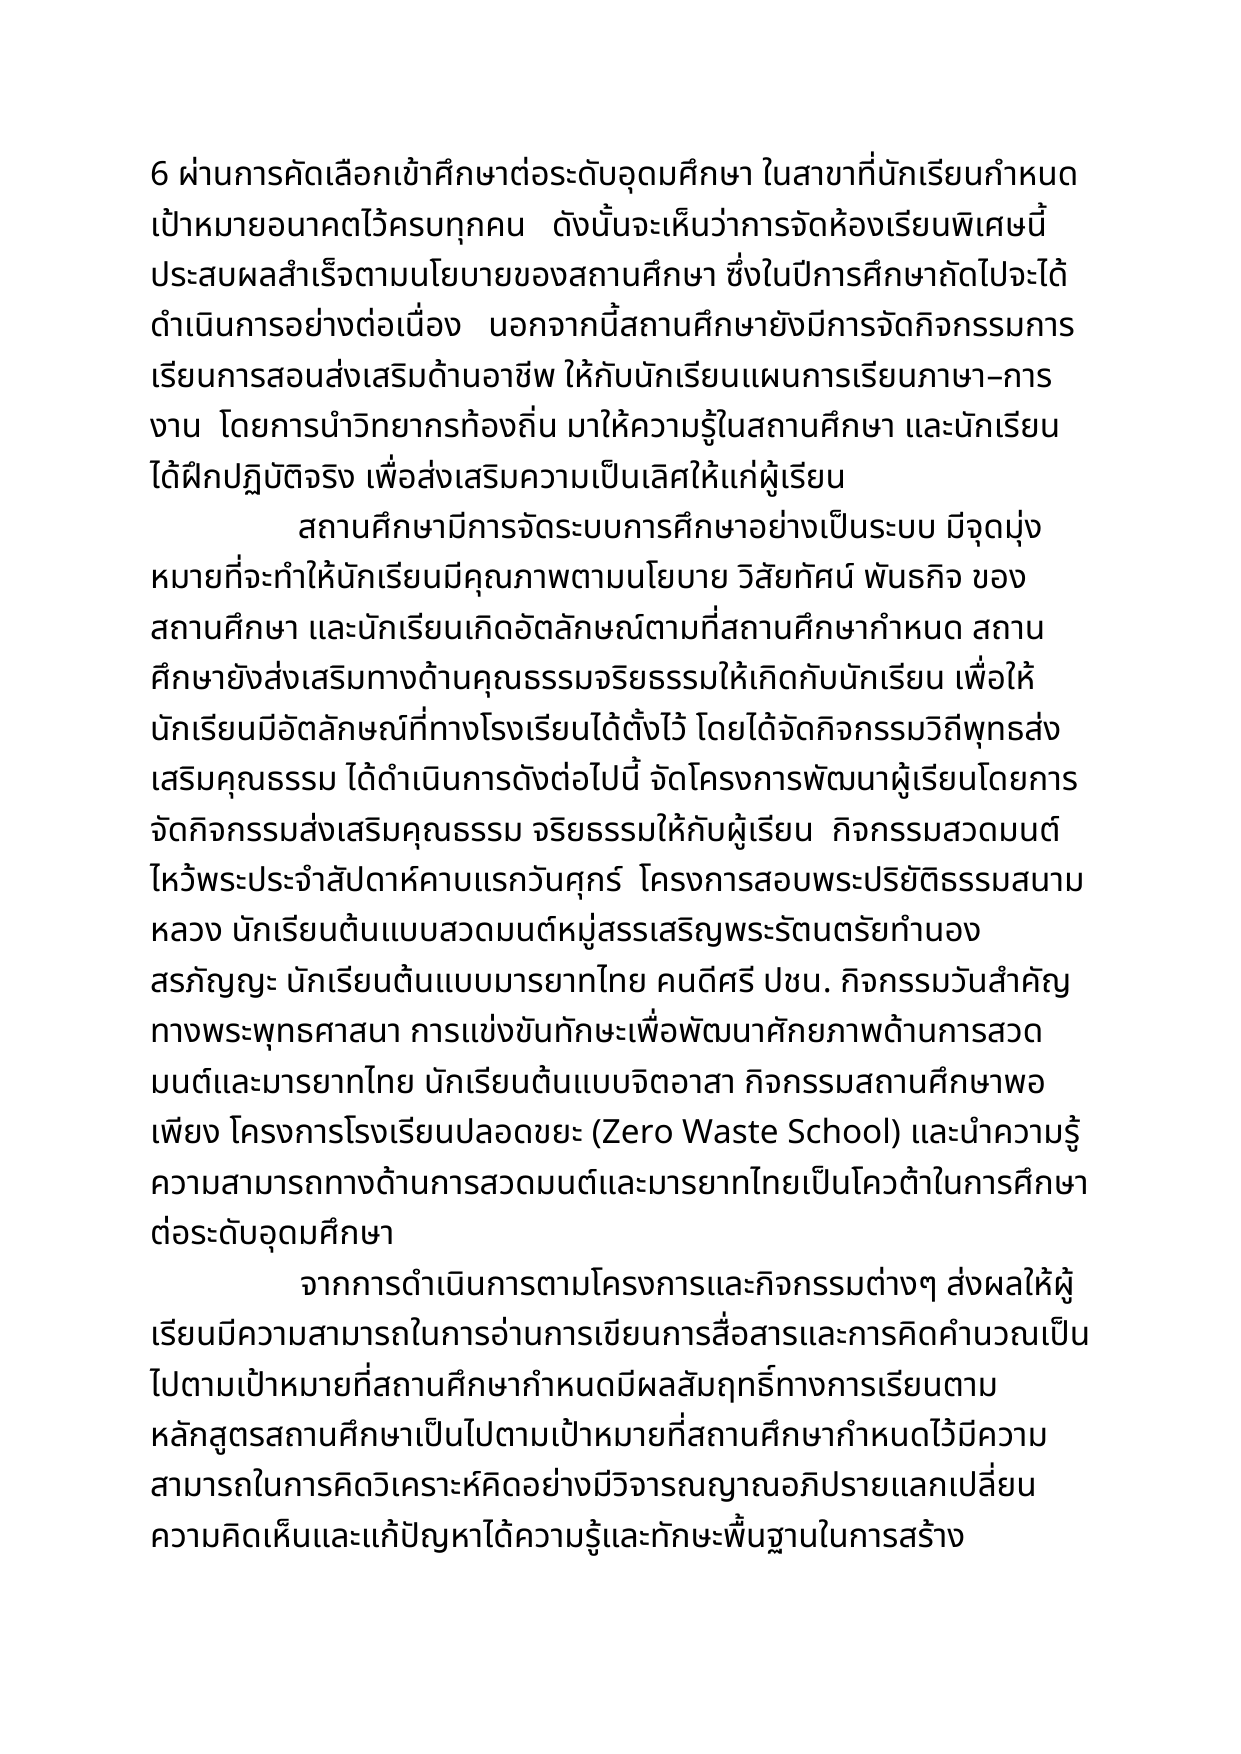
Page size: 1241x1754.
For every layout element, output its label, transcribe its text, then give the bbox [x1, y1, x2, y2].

text สถานศึกษามีการจัดระบบการศึกษาอย่างเป็นระบบ มีจุดมุ่งหมายที่จะทำให้นักเรียนมีคุณภาพตามนโยบาย วิสัยทัศน์ พันธกิจ ของสถานศึกษา และนักเรียนเกิดอัตลักษณ์ตามที่สถานศึกษากำหนด สถานศึกษายังส่งเสริมทางด้านคุณธรรมจริยธรรมให้เกิดกับนักเรียน เพื่อให้นักเรียนมีอัตลักษณ์ที่ทางโรงเรียนได้ตั้งไว้ โดยได้จัดกิจกรรมวิถีพุทธส่งเสริมคุณธรรม ได้ดำเนินการดังต่อไปนี้ จัดโครงการพัฒนาผู้เรียนโดยการจัดกิจกรรมส่งเสริมคุณธรรม จริยธรรมให้กับผู้เรียน กิจกรรมสวดมนต์ไหว้พระประจำสัปดาห์คาบแรกวันศุกร์ โครงการสอบพระปริยัติธรรมสนามหลวง นักเรียนต้นแบบสวดมนต์หมู่สรรเสริญพระรัตนตรัยทำนองสรภัญญะ นักเรียนต้นแบบมารยาทไทย คนดีศรี ปชน. กิจกรรมวันสำคัญทางพระพุทธศาสนา การแข่งขันทักษะเพื่อพัฒนาศักยภาพด้านการสวดมนต์และมารยาทไทย นักเรียนต้นแบบจิตอาสา กิจกรรมสถานศึกษาพอเพียง โครงการโรงเรียนปลอดขยะ (Zero Waste School) และนำความรู้ ความสามารถทางด้านการสวดมนต์และมารยาทไทยเป็นโควต้าในการศึกษาต่อระดับอุดมศึกษา [150, 503, 1090, 1260]
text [150, 150, 1090, 503]
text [150, 1260, 1090, 1562]
